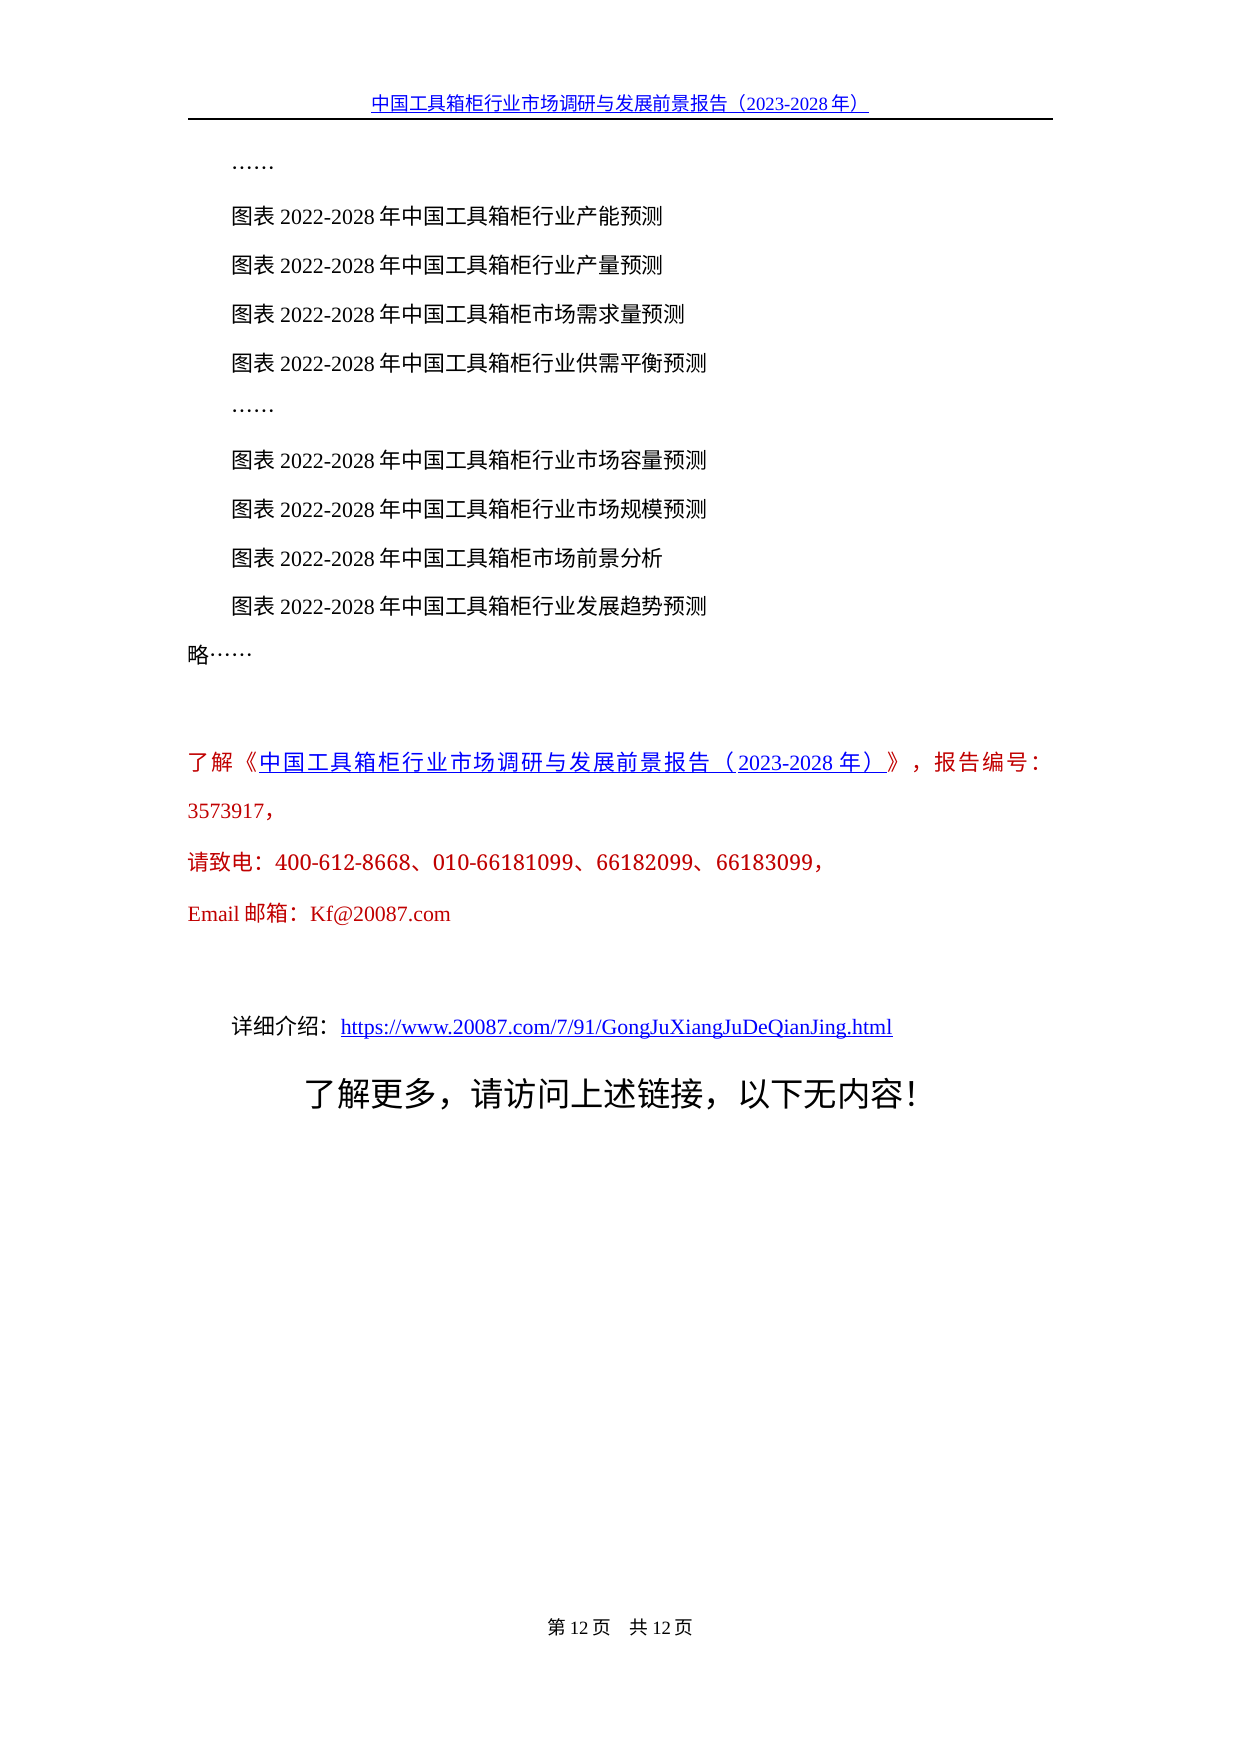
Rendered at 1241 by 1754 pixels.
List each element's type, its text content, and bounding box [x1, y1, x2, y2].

title 了解更多，请访问上述链接，以下无内容！ [187, 1059, 1053, 1124]
text 了解《中国工具箱柜行业市场调研与发展前景报告（2023-2028年）》，报告编号：3573917， [187, 744, 1053, 825]
text 请致电：400-612-8668、010-66181099、66182099、66183099， [187, 844, 1053, 877]
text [187, 150, 1053, 670]
text 详细介绍：https://www.20087.com/7/91/GongJuXiangJuDeQianJing.html [187, 1009, 1053, 1041]
text Email邮箱：Kf@20087.com [187, 896, 1053, 928]
